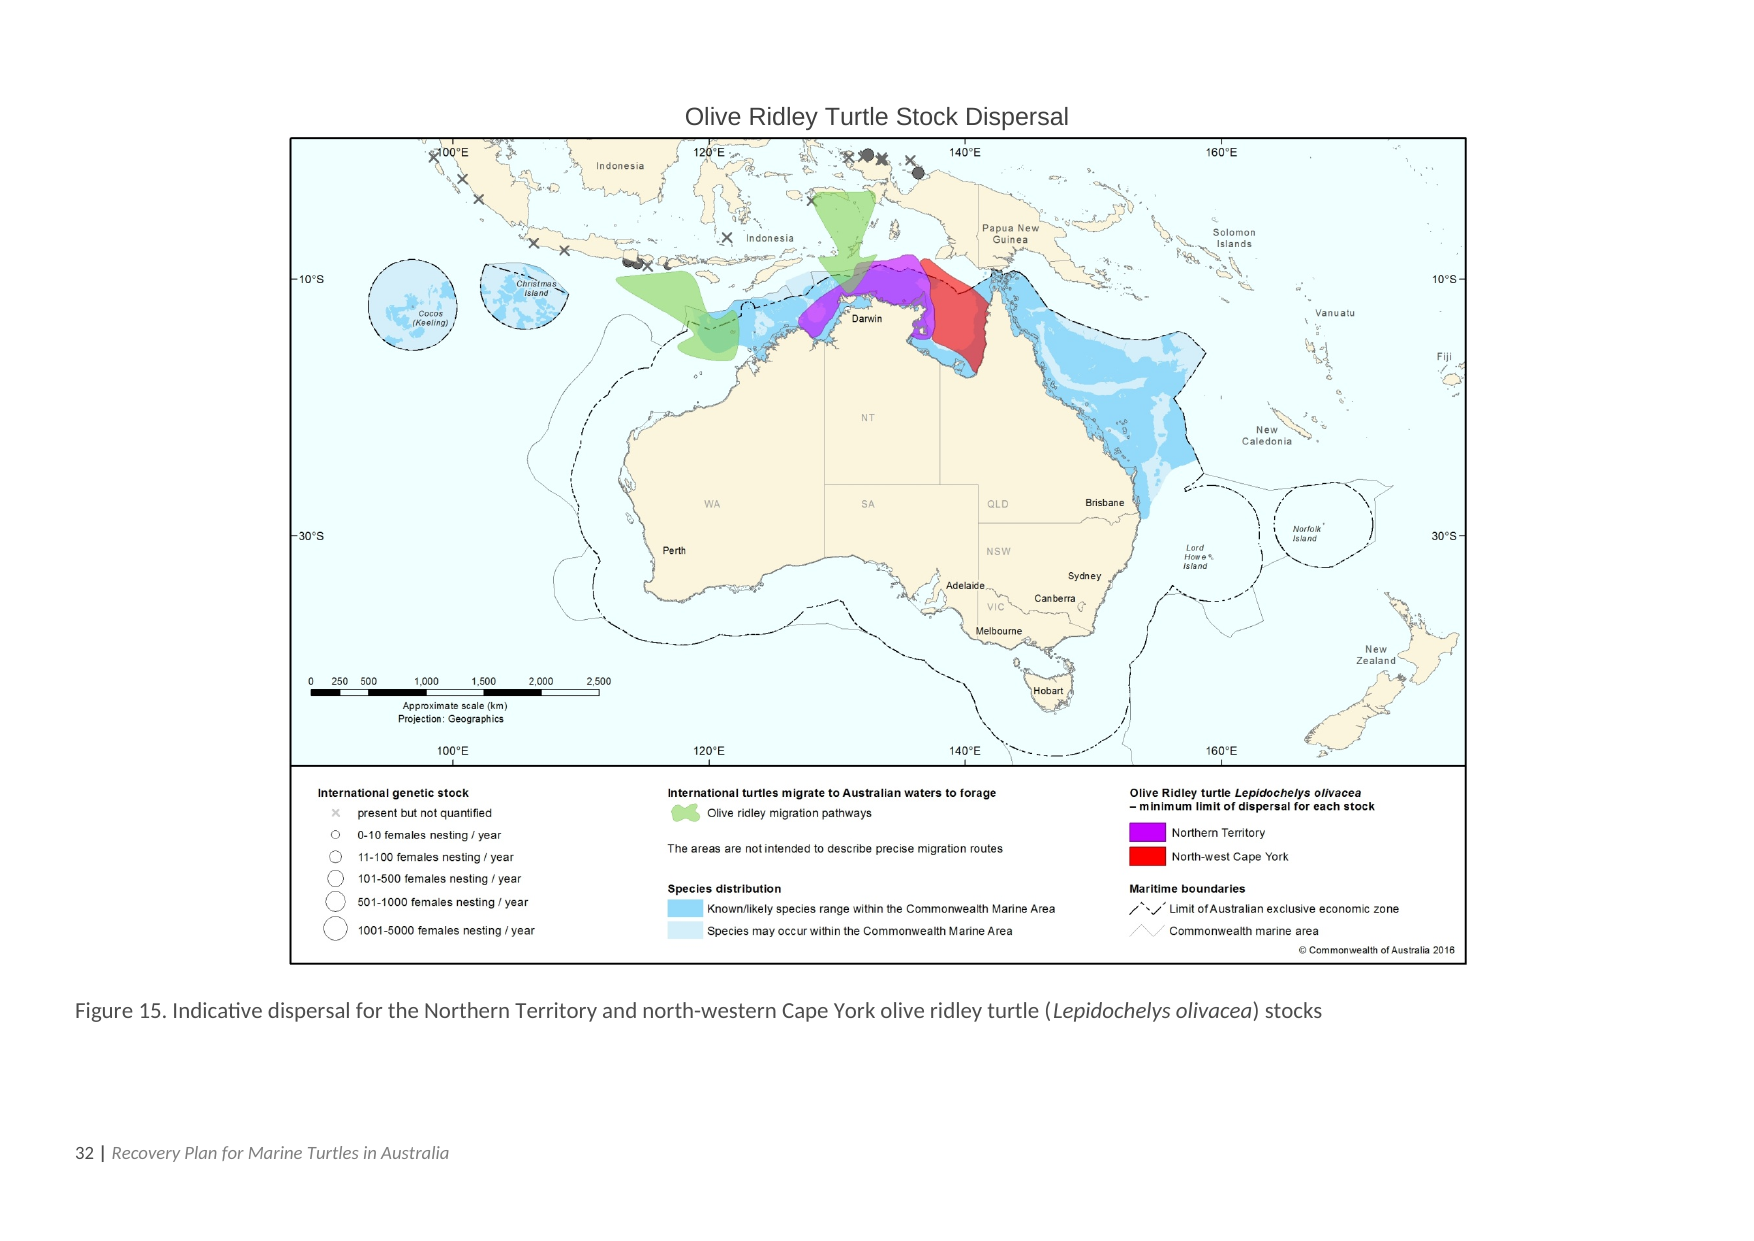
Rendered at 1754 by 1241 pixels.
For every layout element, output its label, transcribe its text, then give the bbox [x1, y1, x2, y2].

text Olive Ridley Turtle Stock Dispersal [75, 101, 1679, 130]
picture [284, 133, 1471, 969]
text Figure 15. Indicative dispersal for the Northern Territory and north-western Cape York olive ridley turtle (Lepidochelys olivacea) stocks [75, 996, 1679, 1024]
